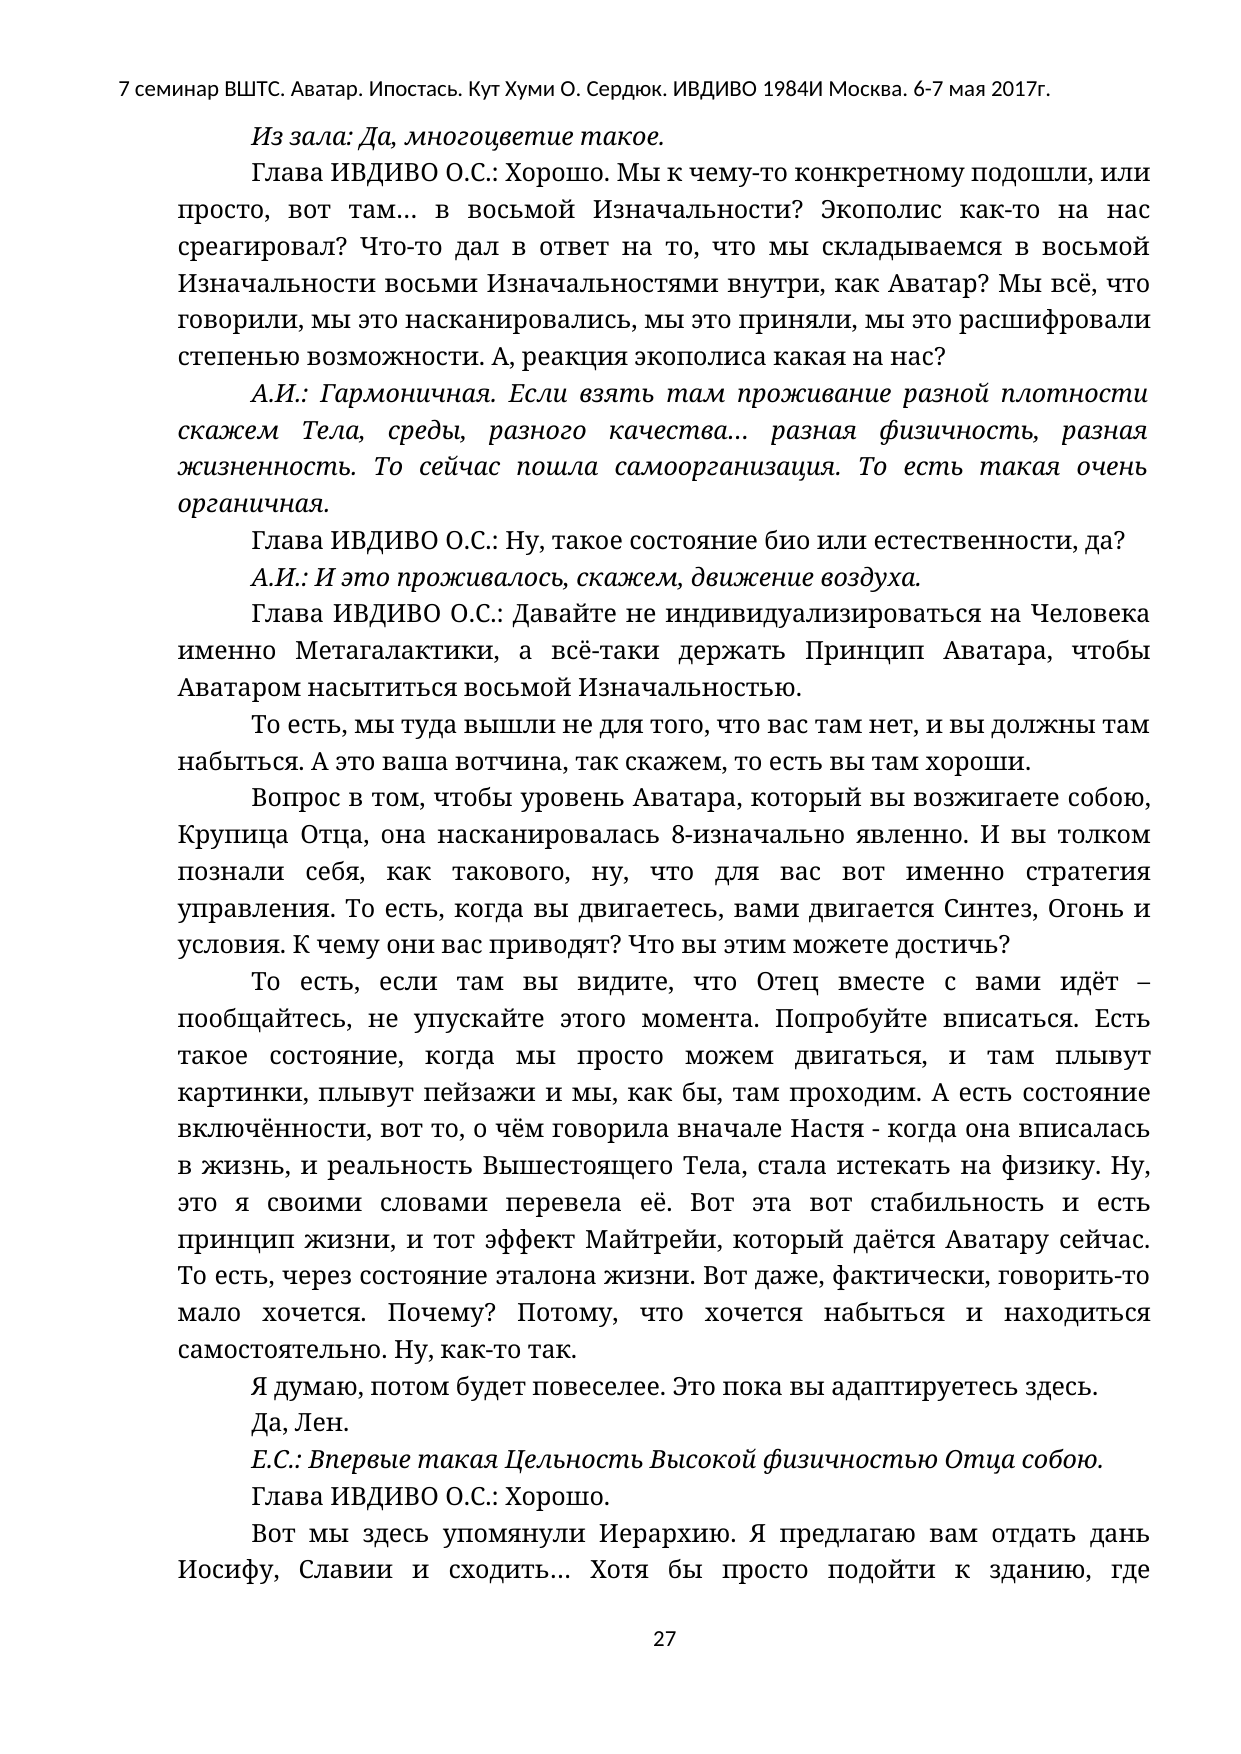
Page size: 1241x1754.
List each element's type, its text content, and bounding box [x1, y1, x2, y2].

text Глава ИВДИВО О.С.: Давайте не индивидуализироваться на Человека именно Метагалактики, а всё-таки держать Принцип Аватара, чтобы Аватаром насытиться восьмой Изначальностью. [177, 596, 1152, 704]
text А.И.: Гармоничная. Если взять там проживание разной плотности скажем Тела, среды, разного качества… разная физичность, разная жизненность. То сейчас пошла самоорганизация. То есть такая очень органичная. [177, 376, 1152, 520]
text Вопрос в том, чтобы уровень Аватара, который вы возжигаете собою, Крупица Отца, она насканировалась 8-изначально явленно. И вы толком познали себя, как такового, ну, что для вас вот именно стратегия управления. То есть, когда вы двигаетесь, вами двигается Синтез, Огонь и условия. К чему они вас приводят? Что вы этим можете достичь? [177, 780, 1152, 961]
text Я думаю, потом будет повеселее. Это пока вы адаптируетесь здесь. [177, 1368, 1152, 1402]
text Глава ИВДИВО О.С.: Хорошо. [177, 1479, 1152, 1513]
text А.И.: И это проживалось, скажем, движение воздуха. [177, 559, 1152, 593]
text Да, Лен. [177, 1405, 1152, 1439]
text Глава ИВДИВО О.С.: Хорошо. Мы к чему-то конкретному подошли, или просто, вот там… в восьмой Изначальности? Экополис как-то на нас среагировал? Что-то дал в ответ на то, что мы складываемся в восьмой Изначальности восьми Изначальностями внутри, как Аватар? Мы всё, что говорили, мы это насканировались, мы это приняли, мы это расшифровали степенью возможности. А, реакция экополиса какая на нас? [177, 155, 1152, 373]
text Е.С.: Впервые такая Цельность Высокой физичностью Отца собою. [177, 1442, 1152, 1476]
text Из зала: Да, многоцветие такое. [177, 118, 1152, 152]
text Глава ИВДИВО О.С.: Ну, такое состояние био или естественности, да? [177, 523, 1152, 557]
text То есть, если там вы видите, что Отец вместе с вами идёт – пообщайтесь, не упускайте этого момента. Попробуйте вписаться. Есть такое состояние, когда мы просто можем двигаться, и там плывут картинки, плывут пейзажи и мы, как бы, там проходим. А есть состояние включённости, вот то, о чём говорила вначале Настя - когда она вписалась в жизнь, и реальность Вышестоящего Тела, стала истекать на физику. Ну, это я своими словами перевела её. Вот эта вот стабильность и есть принцип жизни, и тот эффект Майтрейи, который даётся Аватару сейчас. То есть, через состояние эталона жизни. Вот даже, фактически, говорить-то мало хочется. Почему? Потому, что хочется набыться и находиться самостоятельно. Ну, как-то так. [177, 964, 1152, 1366]
text То есть, мы туда вышли не для того, что вас там нет, и вы должны там набыться. А это ваша вотчина, так скажем, то есть вы там хороши. [177, 706, 1152, 777]
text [177, 1515, 1152, 1586]
